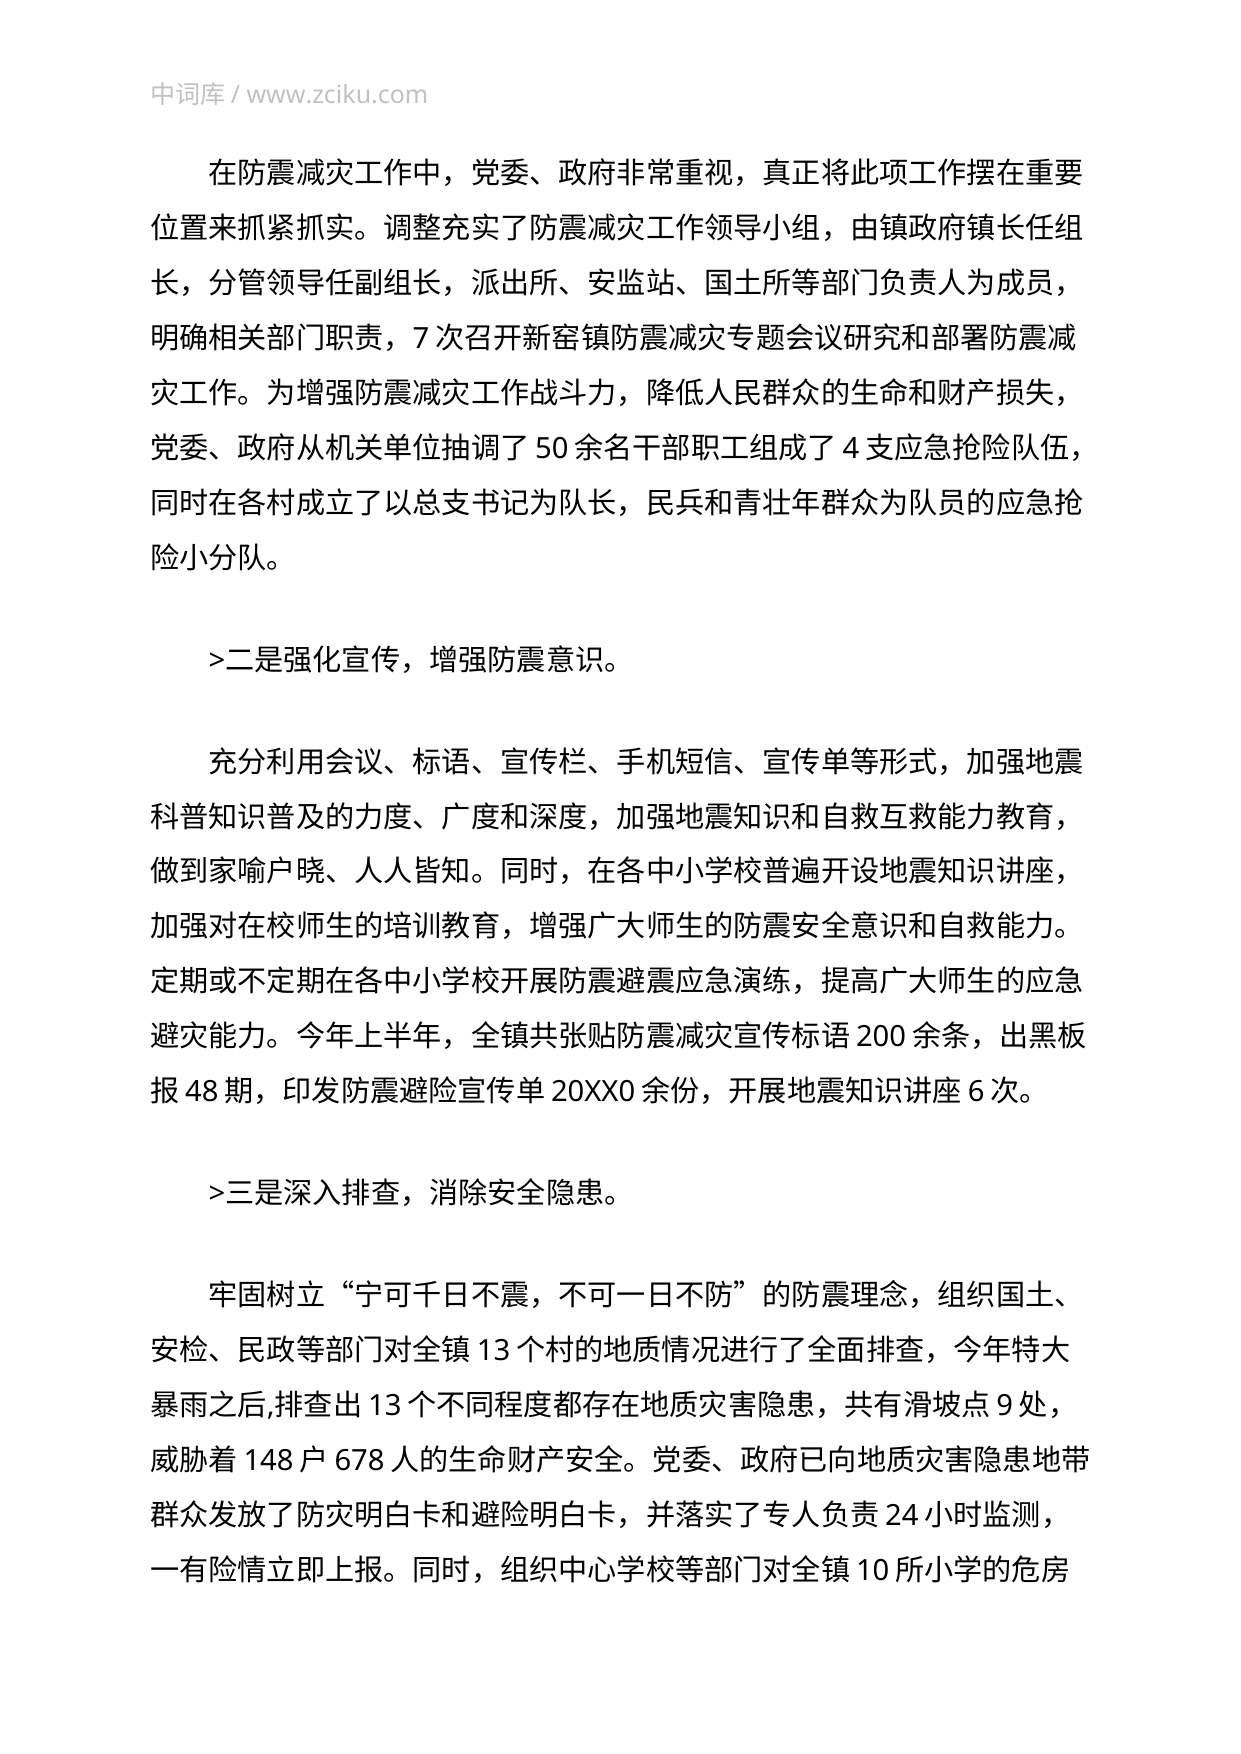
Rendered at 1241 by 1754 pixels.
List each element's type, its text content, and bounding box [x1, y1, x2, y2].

text 充分利用会议、标语、宣传栏、手机短信、宣传单等形式，加强地震科普知识普及的力度、广度和深度，加强地震知识和自救互救能力教育，做到家喻户晓、人人皆知。同时，在各中小学校普遍开设地震知识讲座，加强对在校师生的培训教育，增强广大师生的防震安全意识和自救能力。定期或不定期在各中小学校开展防震避震应急演练，提高广大师生的应急避灾能力。今年上半年，全镇共张贴防震减灾宣传标语200余条，出黑板报48期，印发防震避险宣传单20XX0余份，开展地震知识讲座6次。 [150, 738, 1090, 1110]
text >三是深入排查，消除安全隐患。 [150, 1170, 1090, 1212]
text 在防震减灾工作中，党委、政府非常重视，真正将此项工作摆在重要位置来抓紧抓实。调整充实了防震减灾工作领导小组，由镇政府镇长任组长，分管领导任副组长，派出所、安监站、国土所等部门负责人为成员，明确相关部门职责，7次召开新窑镇防震减灾专题会议研究和部署防震减灾工作。为增强防震减灾工作战斗力，降低人民群众的生命和财产损失，党委、政府从机关单位抽调了50余名干部职工组成了4支应急抢险队伍，同时在各村成立了以总支书记为队长，民兵和青壮年群众为队员的应急抢险小分队。 [150, 150, 1090, 577]
text >二是强化宣传，增强防震意识。 [150, 636, 1090, 679]
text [150, 1272, 1090, 1589]
